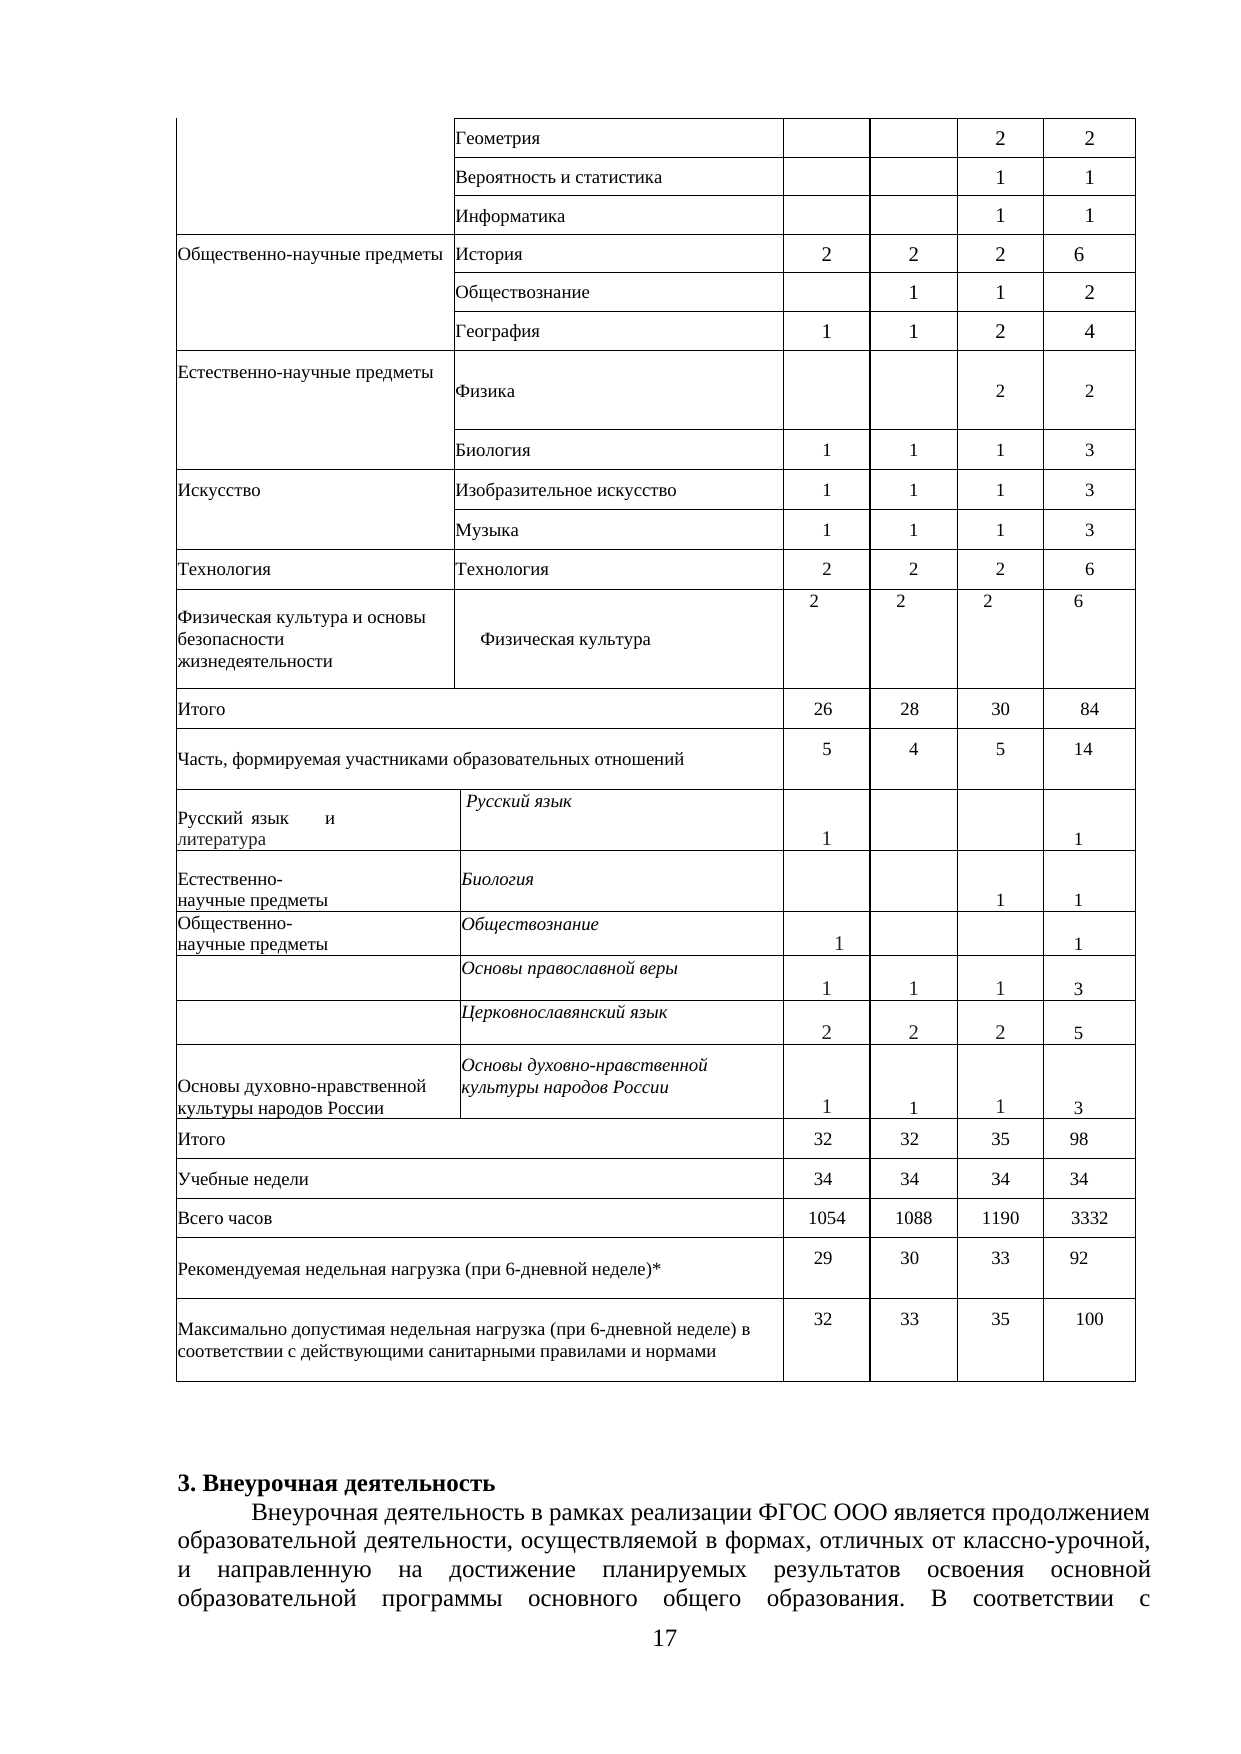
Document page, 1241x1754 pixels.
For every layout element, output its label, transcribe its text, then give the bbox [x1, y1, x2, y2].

table_cell Изобразительное искусство [455, 470, 783, 509]
table_cell 35 [958, 1299, 1043, 1381]
table_cell [871, 351, 957, 429]
table_cell 1 [1044, 196, 1135, 234]
table_cell 2 [958, 119, 1043, 157]
table_cell 35 [958, 1119, 1043, 1158]
table_cell Общественно-научные предметы [177, 235, 454, 350]
table_cell [871, 912, 957, 955]
table_cell 1 [784, 956, 869, 1000]
table_cell 6 [1044, 235, 1135, 272]
table_cell 2 [958, 351, 1043, 429]
table_cell 5 [958, 729, 1043, 789]
table_cell Информатика [455, 196, 783, 234]
table_cell Геометрия [455, 119, 783, 157]
table_cell Технология [455, 550, 783, 588]
table_cell 34 [958, 1159, 1043, 1198]
table_cell 1 [1044, 912, 1135, 955]
table_cell 5 [1044, 1001, 1135, 1044]
table_cell 32 [784, 1299, 869, 1381]
table_cell [871, 790, 957, 850]
table_cell Технология [177, 550, 454, 588]
table_cell 1 [958, 273, 1043, 311]
text 3. Внеурочная деятельность [177, 1468, 1152, 1497]
table_cell 1 [784, 912, 869, 955]
table_cell 3 [1044, 470, 1135, 509]
table_cell Биология [455, 430, 783, 469]
table_cell 1 [958, 430, 1043, 469]
table_cell Итого [177, 1119, 783, 1158]
table_cell 2 [958, 590, 1043, 688]
table_cell [871, 119, 957, 157]
table_cell Часть, формируемая участниками образовательных отношений [177, 729, 783, 789]
table_cell 1 [784, 470, 869, 509]
table_cell География [455, 312, 783, 350]
table_cell 2 [958, 235, 1043, 272]
table_cell 3 [1044, 510, 1135, 549]
table_cell Музыка [455, 510, 783, 549]
table_cell 6 [1044, 550, 1135, 588]
table_cell 30 [871, 1238, 957, 1298]
table_cell 1 [871, 1045, 957, 1118]
table_cell 2 [958, 312, 1043, 350]
table_cell 2 [871, 1001, 957, 1044]
table_cell 2 [871, 235, 957, 272]
table_cell 28 [871, 689, 957, 728]
table_cell 2 [784, 235, 869, 272]
table_cell Общественно- научные предметы [177, 912, 460, 955]
table_cell Биология [461, 851, 783, 911]
table_cell [784, 158, 869, 195]
table_cell 6 [1044, 590, 1135, 688]
table_cell 1 [871, 430, 957, 469]
table_cell 1 [958, 851, 1043, 911]
table_cell Русский язык и литература [177, 790, 460, 850]
table_cell [958, 912, 1043, 955]
table_cell 1 [1044, 851, 1135, 911]
table_cell 2 [958, 550, 1043, 588]
table_cell 1 [871, 470, 957, 509]
table_cell 33 [871, 1299, 957, 1381]
table_cell 1 [958, 196, 1043, 234]
table_cell 1 [1044, 158, 1135, 195]
table_cell Обществознание [461, 912, 783, 955]
table_cell 2 [1044, 273, 1135, 311]
table_cell Физическая культура [455, 590, 783, 688]
table_cell [871, 851, 957, 911]
table_cell Искусство [177, 470, 454, 549]
table_cell [784, 119, 869, 157]
table_cell 34 [784, 1159, 869, 1198]
table_cell 1190 [958, 1199, 1043, 1237]
table_cell 2 [784, 550, 869, 588]
table_cell Рекомендуемая недельная нагрузка (при 6-дневной неделе)* [177, 1238, 783, 1298]
table_cell 1 [871, 956, 957, 1000]
table_cell Естественно- научные предметы [177, 851, 460, 911]
table_cell [784, 196, 869, 234]
table_cell 1 [784, 510, 869, 549]
table_cell Русский язык [461, 790, 783, 850]
table_cell 2 [871, 550, 957, 588]
table_cell 1 [784, 430, 869, 469]
table_cell Основы духовно-нравственной культуры народов России [461, 1045, 783, 1118]
table_cell [784, 351, 869, 429]
table_cell [871, 196, 957, 234]
table_cell 100 [1044, 1299, 1135, 1381]
table_cell Всего часов [177, 1199, 783, 1237]
table_cell 4 [1044, 312, 1135, 350]
table_cell 1054 [784, 1199, 869, 1237]
table_cell 2 [871, 590, 957, 688]
table_cell 1 [871, 273, 957, 311]
table_cell 3 [1044, 1045, 1135, 1118]
table_cell 1 [958, 470, 1043, 509]
table_cell 33 [958, 1238, 1043, 1298]
table_cell 2 [784, 590, 869, 688]
table_cell 1 [784, 312, 869, 350]
table_cell Обществознание [455, 273, 783, 311]
table_cell 29 [784, 1238, 869, 1298]
table_cell Максимально допустимая недельная нагрузка (при 6-дневной неделе) в соответствии с действующими санитарными правилами и нормами [177, 1299, 783, 1381]
table_cell 3 [1044, 956, 1135, 1000]
table_cell Физическая культура и основы безопасности жизнедеятельности [177, 590, 454, 688]
table_cell 92 [1044, 1238, 1135, 1298]
table_cell 2 [958, 1001, 1043, 1044]
table_cell 34 [871, 1159, 957, 1198]
table_cell 1 [784, 1045, 869, 1118]
table_cell Учебные недели [177, 1159, 783, 1198]
table_cell [177, 1001, 460, 1044]
table_cell Церковнославянский язык [461, 1001, 783, 1044]
table_cell 2 [1044, 119, 1135, 157]
table_cell 32 [784, 1119, 869, 1158]
table_cell Естественно-научные предметы [177, 351, 454, 469]
table_cell История [455, 235, 783, 272]
table_cell 1 [784, 790, 869, 850]
table_cell [784, 851, 869, 911]
table_cell 34 [1044, 1159, 1135, 1198]
table_cell Физика [455, 351, 783, 429]
table_cell 26 [784, 689, 869, 728]
table_cell [871, 158, 957, 195]
table_cell 1 [958, 1045, 1043, 1118]
table_cell 1 [958, 956, 1043, 1000]
text Внеурочная деятельность в рамках реализации ФГОС ООО является продолжением [177, 1497, 1152, 1525]
table_cell [177, 956, 460, 1000]
table_cell 30 [958, 689, 1043, 728]
table_cell 1 [958, 510, 1043, 549]
table_cell 3332 [1044, 1199, 1135, 1237]
table_cell [958, 790, 1043, 850]
table_cell 14 [1044, 729, 1135, 789]
table_cell 5 [784, 729, 869, 789]
table_cell Итого [177, 689, 783, 728]
table_cell 1088 [871, 1199, 957, 1237]
table_cell 1 [871, 312, 957, 350]
table_cell 98 [1044, 1119, 1135, 1158]
table_cell 32 [871, 1119, 957, 1158]
table_cell 2 [1044, 351, 1135, 429]
table_cell 1 [871, 510, 957, 549]
table_cell 1 [958, 158, 1043, 195]
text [177, 1525, 1152, 1612]
table_cell 4 [871, 729, 957, 789]
table_cell 1 [1044, 790, 1135, 850]
table_cell 3 [1044, 430, 1135, 469]
table_cell 84 [1044, 689, 1135, 728]
table_cell 2 [784, 1001, 869, 1044]
table_cell Вероятность и статистика [455, 158, 783, 195]
table_cell Основы православной веры [461, 956, 783, 1000]
table_cell Основы духовно-нравственной культуры народов России [177, 1045, 460, 1118]
table_cell [784, 273, 869, 311]
